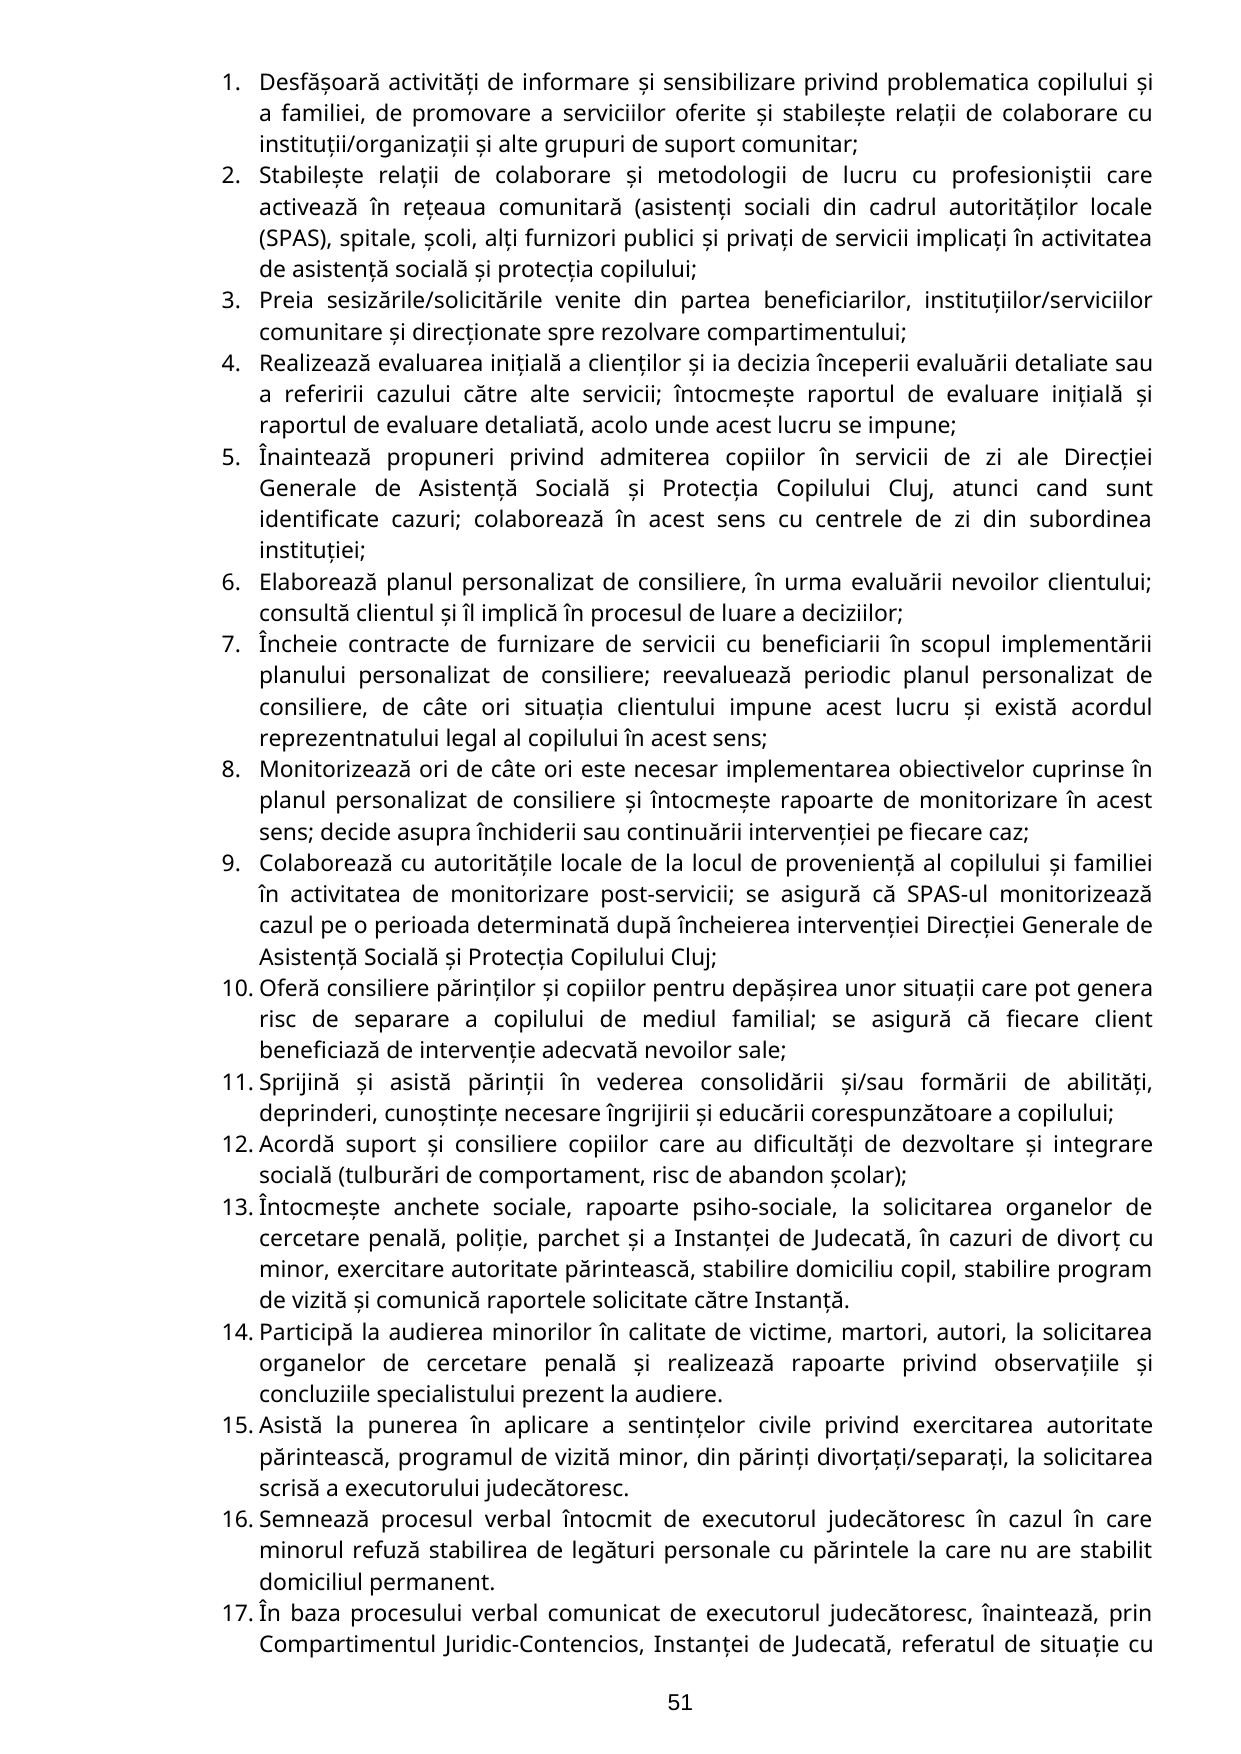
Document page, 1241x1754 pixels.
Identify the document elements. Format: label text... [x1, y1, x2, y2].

list Realizează evaluarea iniţială a clienţilor şi ia decizia începerii evaluării detaliate sau a referirii cazului către alte servicii; întocmeşte raportul de evaluare iniţială şi raportul de evaluare detaliată, acolo unde acest lucru se impune; [221, 347, 1153, 441]
list Asistă la punerea în aplicare a sentințelor civile privind exercitarea autoritate părintească, programul de vizită minor, din părinți divorțați/separați, la solicitarea scrisă a executorului judecătoresc. [221, 1409, 1153, 1503]
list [221, 1597, 1153, 1659]
list Participă la audierea minorilor în calitate de victime, martori, autori, la solicitarea organelor de cercetare penală și realizează rapoarte privind observațiile și concluziile specialistului prezent la audiere. [221, 1316, 1153, 1409]
list Monitorizează ori de câte ori este necesar implementarea obiectivelor cuprinse în planul personalizat de consiliere şi întocmeşte rapoarte de monitorizare în acest sens; decide asupra închiderii sau continuării intervenţiei pe fiecare caz; [221, 753, 1153, 847]
list Elaborează planul personalizat de consiliere, în urma evaluării nevoilor clientului; consultă clientul şi îl implică în procesul de luare a deciziilor; [221, 566, 1153, 628]
list Stabileşte relaţii de colaborare şi metodologii de lucru cu profesioniştii care activează în reţeaua comunitară (asistenţi sociali din cadrul autorităţilor locale (SPAS), spitale, şcoli, alţi furnizori publici şi privaţi de servicii implicaţi în activitatea de asistenţă socială şi protecţia copilului; [221, 159, 1153, 284]
list Desfăşoară activităţi de informare şi sensibilizare privind problematica copilului şi a familiei, de promovare a serviciilor oferite şi stabileşte relaţii de colaborare cu instituţii/organizaţii şi alte grupuri de suport comunitar; [221, 66, 1153, 159]
list Preia sesizările/solicitările venite din partea beneficiarilor, instituţiilor/serviciilor comunitare şi direcţionate spre rezolvare compartimentului; [221, 284, 1153, 347]
list Înaintează propuneri privind admiterea copiilor în servicii de zi ale Direcţiei Generale de Asistenţă Socială şi Protecţia Copilului Cluj, atunci cand sunt identificate cazuri; colaborează în acest sens cu centrele de zi din subordinea instituţiei; [221, 441, 1153, 566]
list Sprijină şi asistă părinţii în vederea consolidării şi/sau formării de abilităţi, deprinderi, cunoştinţe necesare îngrijirii şi educării corespunzătoare a copilului; [221, 1066, 1153, 1128]
list Semnează procesul verbal întocmit de executorul judecătoresc în cazul în care minorul refuză stabilirea de legături personale cu părintele la care nu are stabilit domiciliul permanent. [221, 1503, 1153, 1597]
list Întocmește anchete sociale, rapoarte psiho-sociale, la solicitarea organelor de cercetare penală, poliție, parchet și a Instanței de Judecată, în cazuri de divorț cu minor, exercitare autoritate părintească, stabilire domiciliu copil, stabilire program de vizită şi comunică raportele solicitate către Instanţă. [221, 1191, 1153, 1316]
list Oferă consiliere părinţilor şi copiilor pentru depăşirea unor situaţii care pot genera risc de separare a copilului de mediul familial; se asigură că fiecare client beneficiază de intervenţie adecvată nevoilor sale; [221, 972, 1153, 1066]
list Încheie contracte de furnizare de servicii cu beneficiarii în scopul implementării planului personalizat de consiliere; reevaluează periodic planul personalizat de consiliere, de câte ori situaţia clientului impune acest lucru și există acordul reprezentnatului legal al copilului în acest sens; [221, 628, 1153, 753]
list Colaborează cu autorităţile locale de la locul de provenienţă al copilului şi familiei în activitatea de monitorizare post-servicii; se asigură că SPAS-ul monitorizează cazul pe o perioada determinată după încheierea intervenţiei Direcţiei Generale de Asistenţă Socială şi Protecţia Copilului Cluj; [221, 847, 1153, 972]
list Acordă suport şi consiliere copiilor care au dificultăţi de dezvoltare şi integrare socială (tulburări de comportament, risc de abandon școlar); [221, 1128, 1153, 1191]
